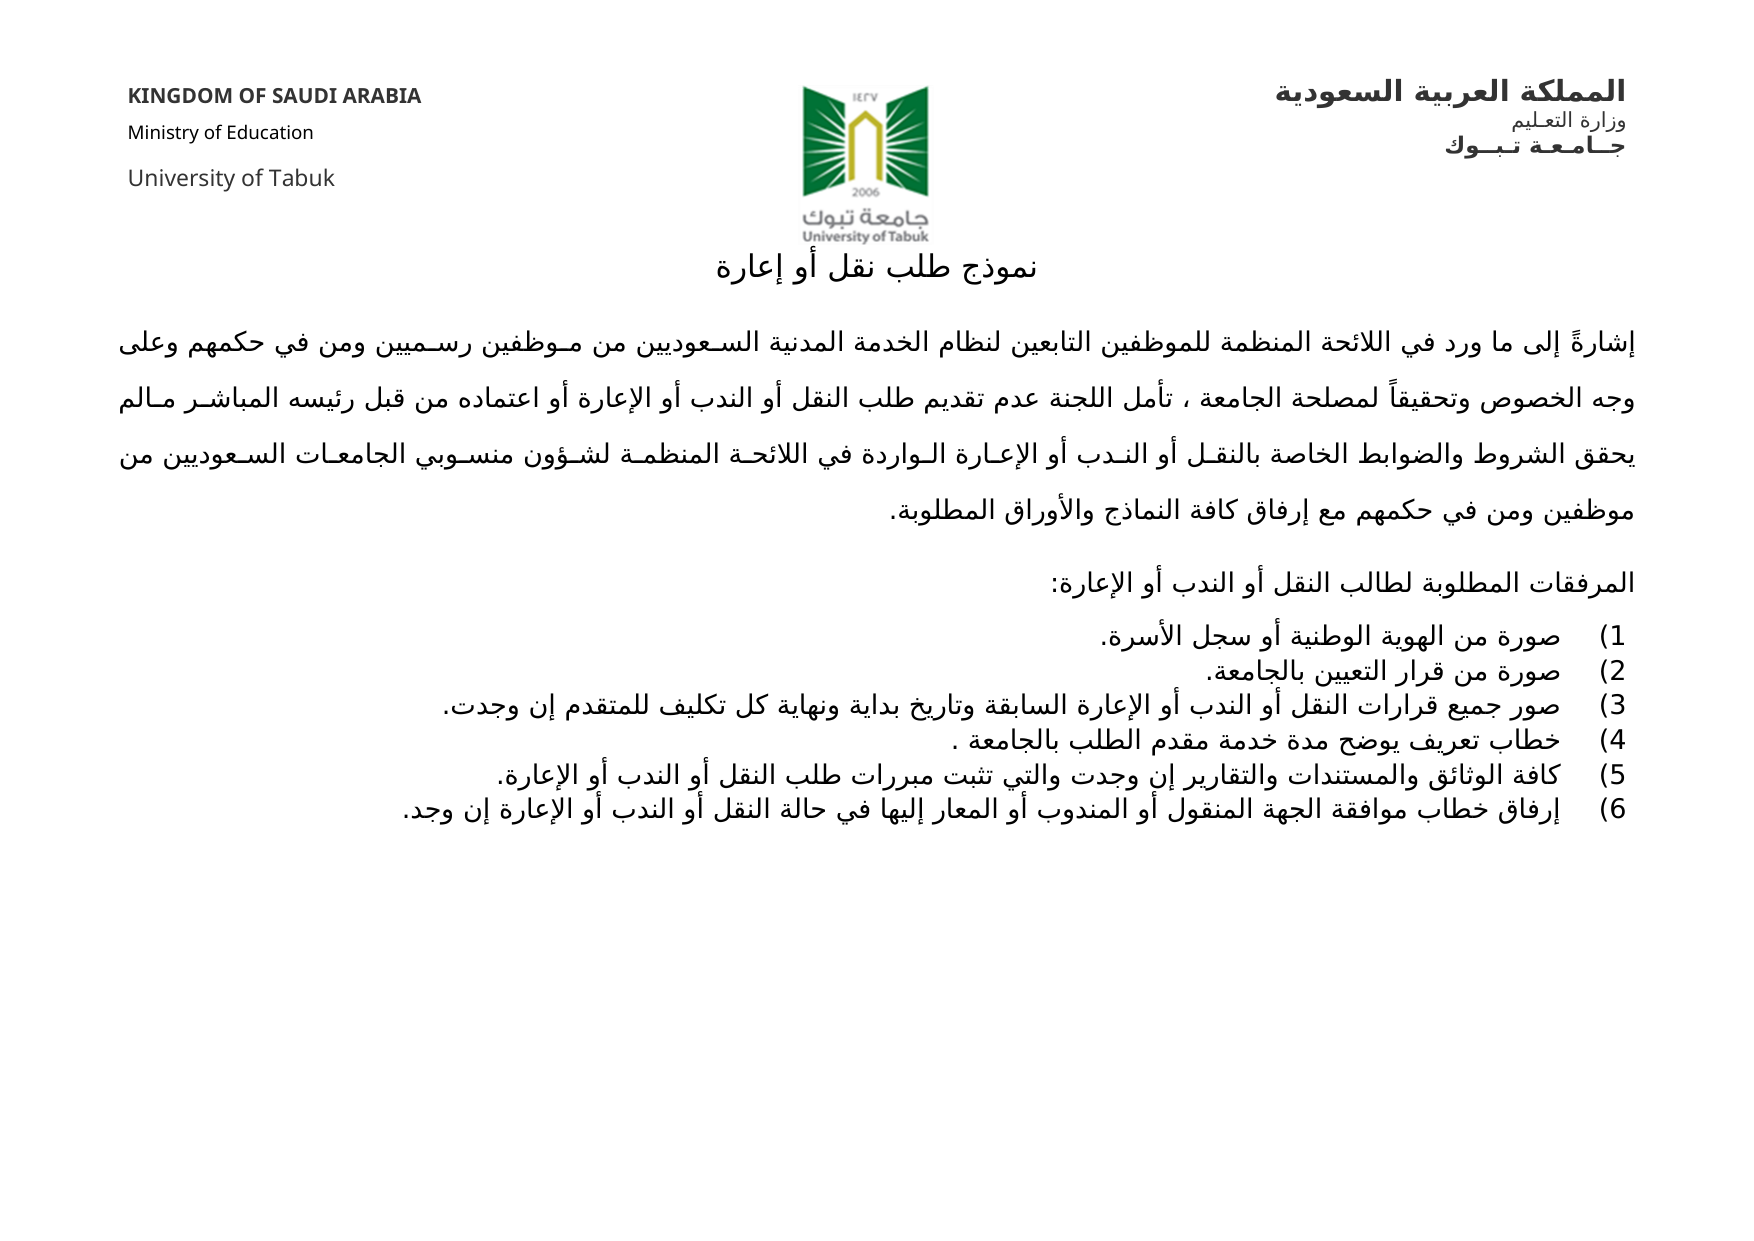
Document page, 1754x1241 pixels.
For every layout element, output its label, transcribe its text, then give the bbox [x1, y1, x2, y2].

list خطاب تعريف يوضح مدة خدمة مقدم الطلب بالجامعة . [118, 724, 1599, 756]
picture [798, 73, 934, 246]
list صورة من الهوية الوطنية أو سجل الأسرة. [118, 620, 1599, 652]
text نموذج طلب نقل أو إعارة [118, 249, 1636, 285]
list كافة الوثائق والمستندات والتقارير إن وجدت والتي تثبت مبررات طلب النقل أو الندب أو الإعارة. [118, 759, 1599, 791]
text إشارةً إلى ما ورد في اللائحة المنظمة للموظفين التابعين لنظام الخدمة المدنية السعوديين من موظفين رسميين ومن في حكمهم وعلى وجه الخصوص وتحقيقاً لمصلحة الجامعة ، تأمل اللجنة عدم تقديم طلب النقل أو الندب أو الإعارة أو اعتماده من قبل رئيسه المباشر مالم يحقق الشروط والضوابط الخاصة بالنقل أو الندب أو الإعارة الواردة في اللائحة المنظمة لشؤون منسوبي الجامعات السعوديين من موظفين ومن في حكمهم مع إرفاق كافة النماذج والأوراق المطلوبة. [118, 306, 1636, 531]
list صورة من قرار التعيين بالجامعة. [118, 655, 1599, 686]
list إرفاق خطاب موافقة الجهة المنقول أو المندوب أو المعار إليها في حالة النقل أو الندب أو الإعارة إن وجد. [118, 794, 1599, 825]
list صور جميع قرارات النقل أو الندب أو الإعارة السابقة وتاريخ بداية ونهاية كل تكليف للمتقدم إن وجدت. [118, 689, 1599, 721]
text المرفقات المطلوبة لطالب النقل أو الندب أو الإعارة: [118, 568, 1636, 599]
